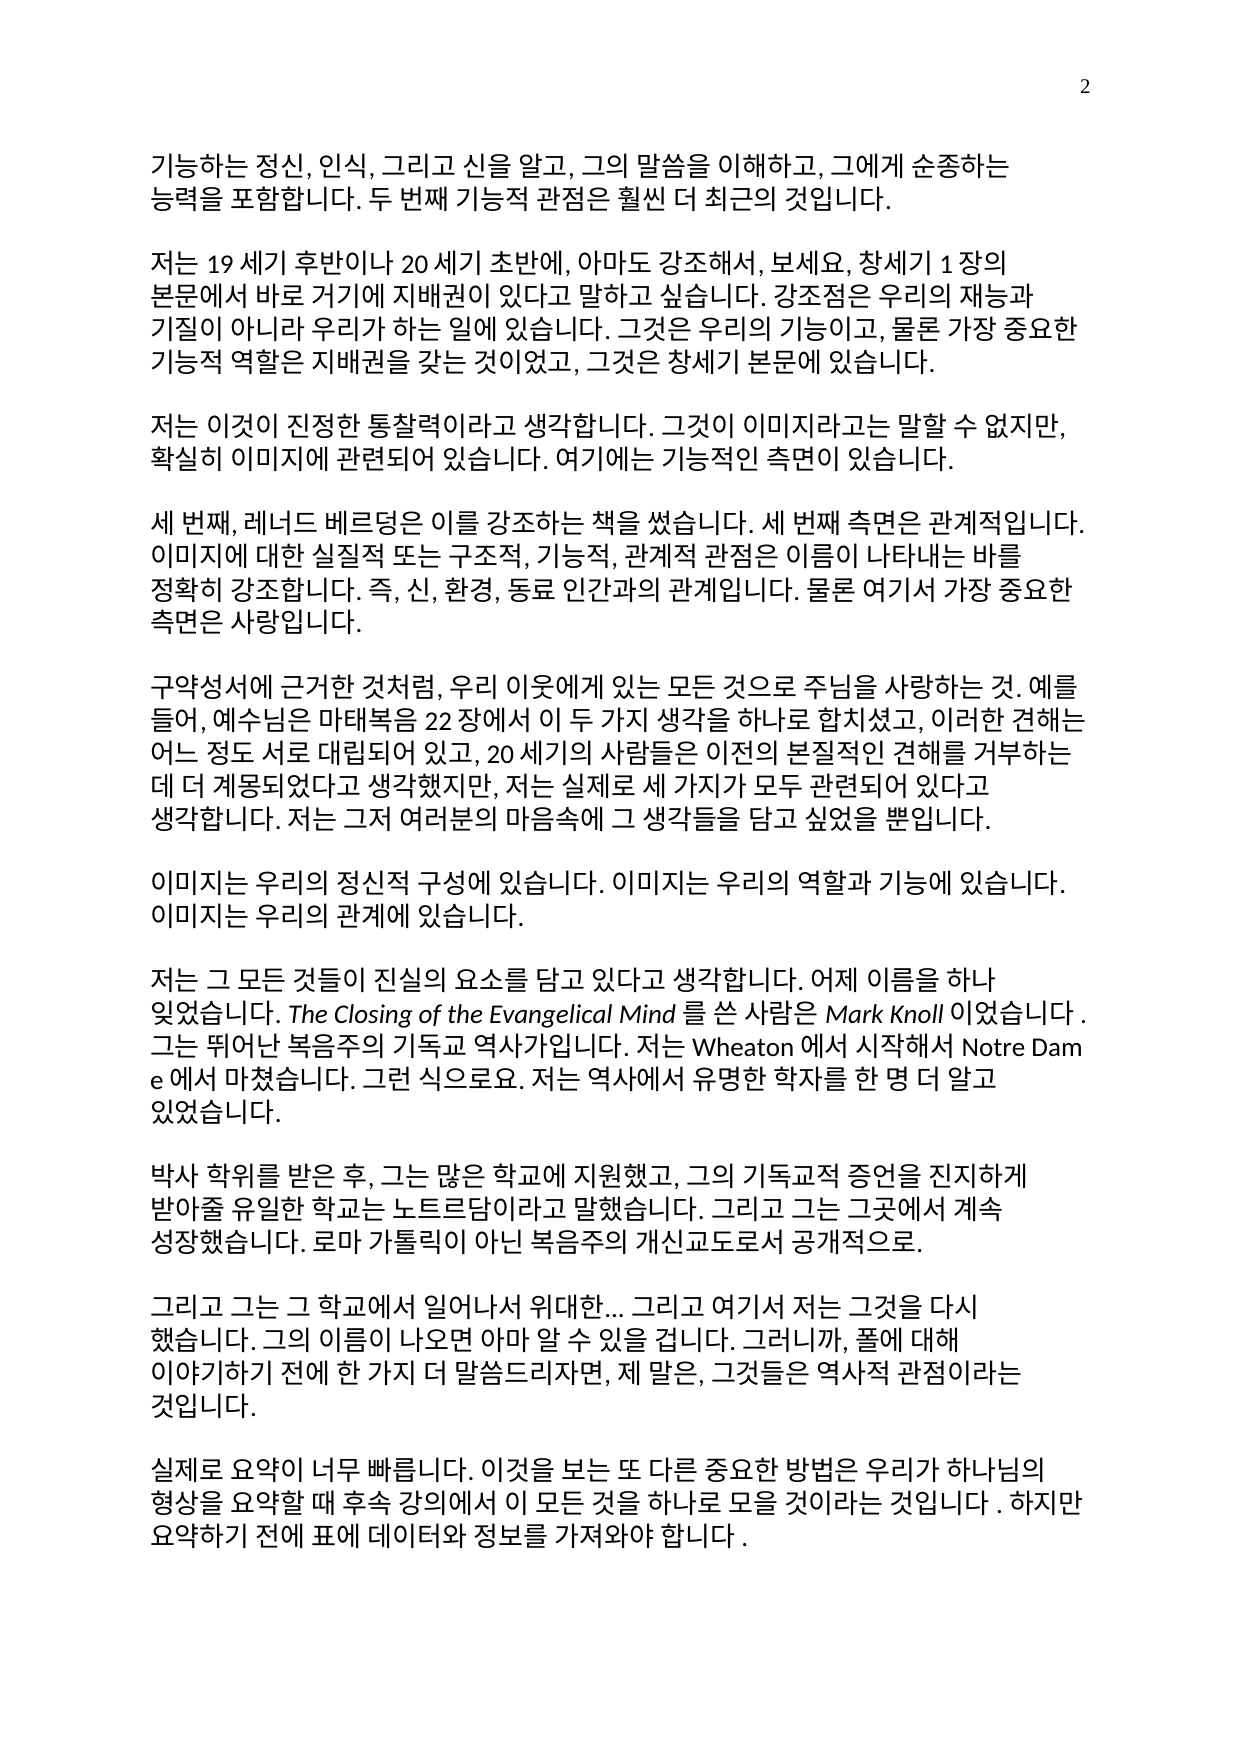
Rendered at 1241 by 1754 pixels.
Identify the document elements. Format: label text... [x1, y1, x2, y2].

text 박사 학위를 받은 후, 그는 많은 학교에 지원했고, 그의 기독교적 증언을 진지하게 받아줄 유일한 학교는 노트르담이라고 말했습니다. 그리고 그는 그곳에서 계속 성장했습니다. 로마 가톨릭이 아닌 복음주의 개신교도로서 공개적으로. [150, 1161, 1090, 1259]
text 세 번째, 레너드 베르덩은 이를 강조하는 책을 썼습니다. 세 번째 측면은 관계적입니다. 이미지에 대한 실질적 또는 구조적, 기능적, 관계적 관점은 이름이 나타내는 바를 정확히 강조합니다. 즉, 신, 환경, 동료 인간과의 관계입니다. 물론 여기서 가장 중요한 측면은 사랑입니다. [150, 508, 1090, 640]
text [150, 150, 1090, 216]
text 실제로 요약이 너무 빠릅니다. 이것을 보는 또 다른 중요한 방법은 우리가 하나님의 형상을 요약할 때 후속 강의에서 이 모든 것을 하나로 모을 것이라는 것입니다 . 하지만 요약하기 전에 표에 데이터와 정보를 가져와야 합니다 . [150, 1454, 1090, 1553]
text 구약성서에 근거한 것처럼, 우리 이웃에게 있는 모든 것으로 주님을 사랑하는 것. 예를 들어, 예수님은 마태복음 22장에서 이 두 가지 생각을 하나로 합치셨고, 이러한 견해는 어느 정도 서로 대립되어 있고, 20세기의 사람들은 이전의 본질적인 견해를 거부하는 데 더 계몽되었다고 생각했지만, 저는 실제로 세 가지가 모두 관련되어 있다고 생각합니다. 저는 그저 여러분의 마음속에 그 생각들을 담고 싶었을 뿐입니다. [150, 671, 1090, 836]
text 이미지는 우리의 정신적 구성에 있습니다. 이미지는 우리의 역할과 기능에 있습니다. 이미지는 우리의 관계에 있습니다. [150, 867, 1090, 933]
text 그리고 그는 그 학교에서 일어나서 위대한... 그리고 여기서 저는 그것을 다시 했습니다. 그의 이름이 나오면 아마 알 수 있을 겁니다. 그러니까, 폴에 대해 이야기하기 전에 한 가지 더 말씀드리자면, 제 말은, 그것들은 역사적 관점이라는 것입니다. [150, 1291, 1090, 1423]
text 저는 이것이 진정한 통찰력이라고 생각합니다. 그것이 이미지라고는 말할 수 없지만, 확실히 이미지에 관련되어 있습니다. 여기에는 기능적인 측면이 있습니다. [150, 410, 1090, 476]
text 저는 그 모든 것들이 진실의 요소를 담고 있다고 생각합니다. 어제 이름을 하나 잊었습니다. The Closing of the Evangelical Mind를 쓴 사람은 Mark Knoll이었습니다 . 그는 뛰어난 복음주의 기독교 역사가입니다. 저는 Wheaton에서 시작해서 Notre Dame에서 마쳤습니다. 그런 식으로요. 저는 역사에서 유명한 학자를 한 명 더 알고 있었습니다. [150, 964, 1090, 1129]
text 저는 19세기 후반이나 20세기 초반에, 아마도 강조해서, 보세요, 창세기 1장의 본문에서 바로 거기에 지배권이 있다고 말하고 싶습니다. 강조점은 우리의 재능과 기질이 아니라 우리가 하는 일에 있습니다. 그것은 우리의 기능이고, 물론 가장 중요한 기능적 역할은 지배권을 갖는 것이었고, 그것은 창세기 본문에 있습니다. [150, 247, 1090, 379]
